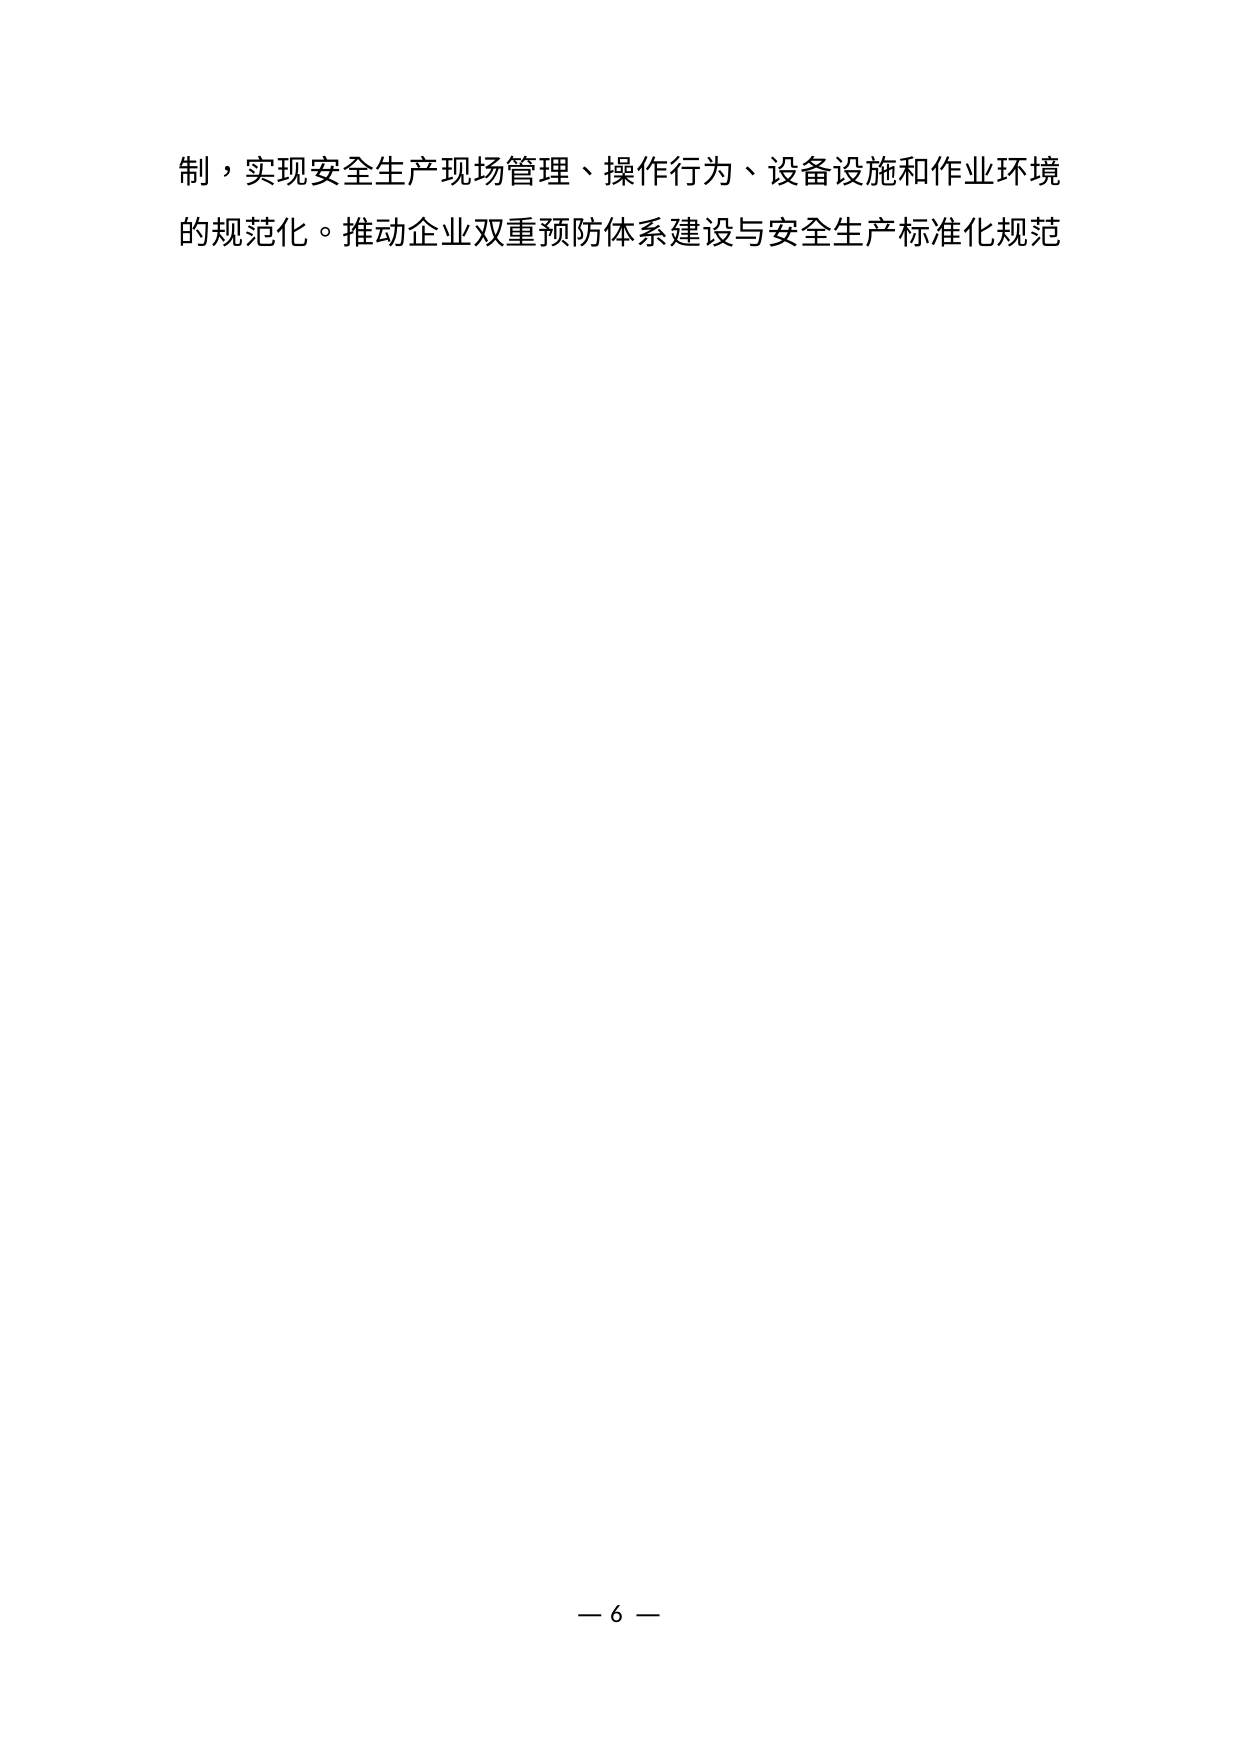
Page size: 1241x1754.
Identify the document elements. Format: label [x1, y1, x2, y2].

text [178, 149, 1072, 254]
